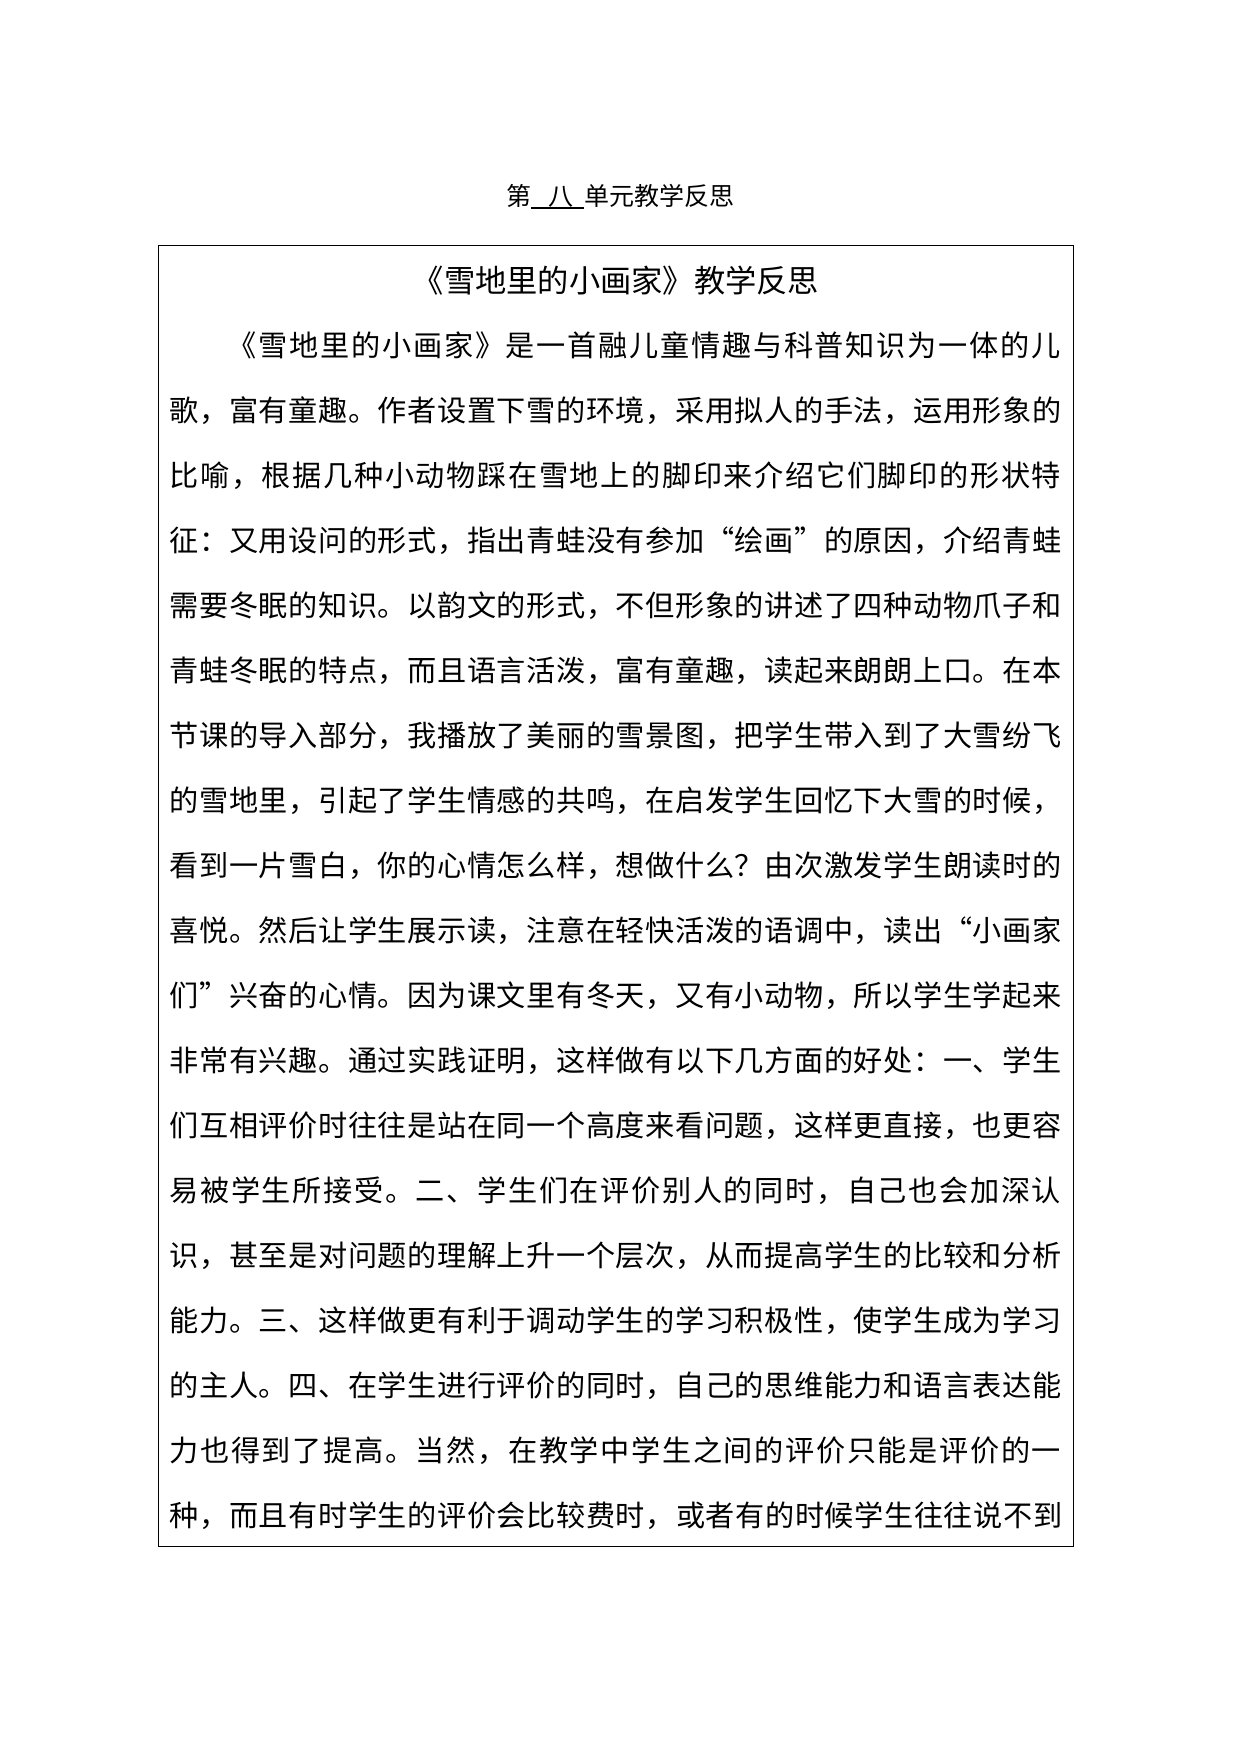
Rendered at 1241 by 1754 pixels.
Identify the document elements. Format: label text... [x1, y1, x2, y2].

text 第 八 单元教学反思 [187, 162, 1053, 227]
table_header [159, 246, 1073, 1546]
